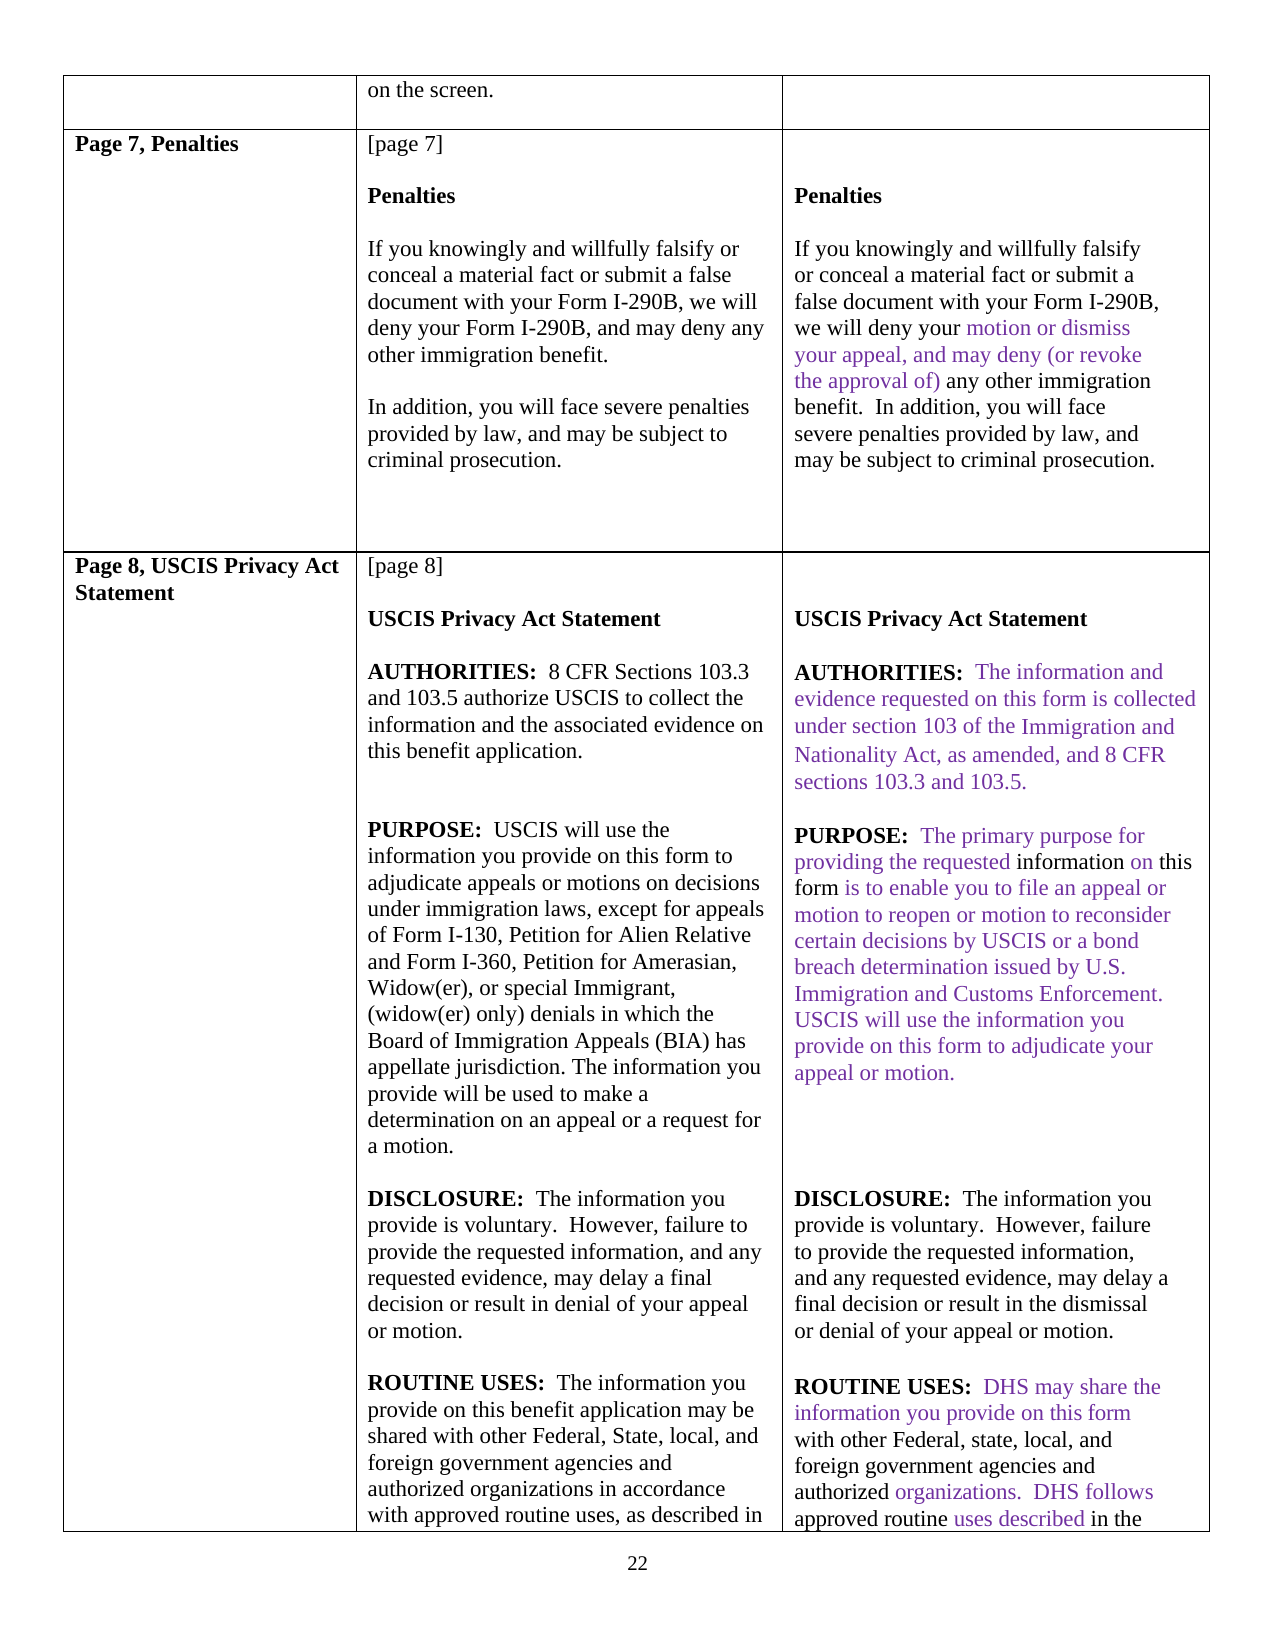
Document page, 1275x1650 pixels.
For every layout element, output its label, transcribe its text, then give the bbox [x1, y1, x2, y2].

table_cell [783, 553, 1209, 1531]
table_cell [357, 553, 782, 1531]
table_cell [64, 553, 356, 1531]
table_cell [64, 76, 356, 129]
table_cell Page 7, Penalties [64, 130, 356, 551]
table_cell Penalties If you knowingly and willfully falsify or conceal a material fact or submit a false document with your Form I-290B, we will deny your motion or dismiss your appeal, and may deny (or revoke the approval of) any other immigration benefit. In addition, you will face severe penalties provided by law, and may be subject to criminal prosecution. [783, 130, 1209, 551]
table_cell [783, 76, 1209, 129]
table_cell [page 7] Penalties If you knowingly and willfully falsify or conceal a material fact or submit a false document with your Form I-290B, we will deny your Form I-290B, and may deny any other immigration benefit. In addition, you will face severe penalties provided by law, and may be subject to criminal prosecution. [357, 130, 782, 551]
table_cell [357, 76, 782, 129]
